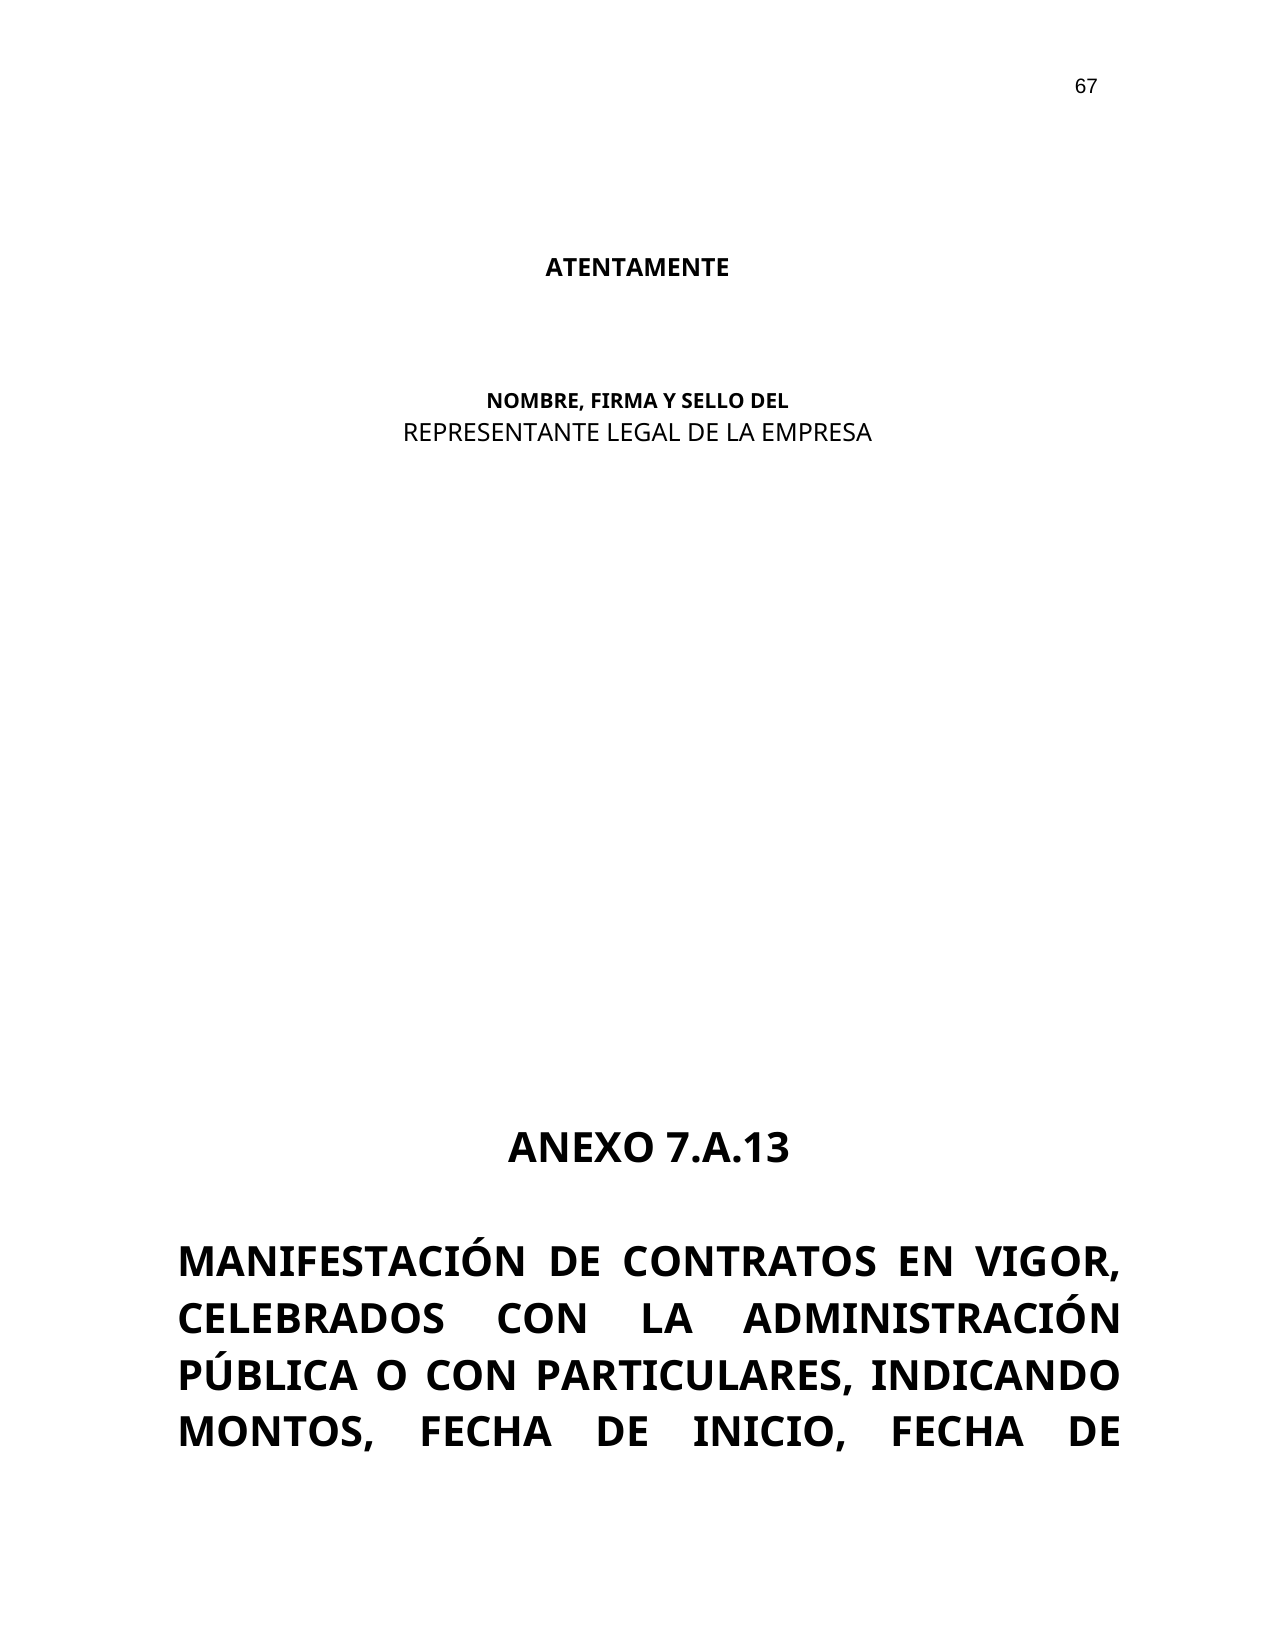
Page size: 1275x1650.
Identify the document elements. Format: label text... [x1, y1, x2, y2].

text NOMBRE, FIRMA Y SELLO DEL [177, 386, 1098, 414]
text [177, 1232, 1122, 1459]
text REPRESENTANTE LEGAL DE LA EMPRESA [177, 414, 1098, 448]
text ATENTAMENTE [177, 250, 1098, 284]
text ANEXO 7.A.13 [177, 1118, 1122, 1175]
